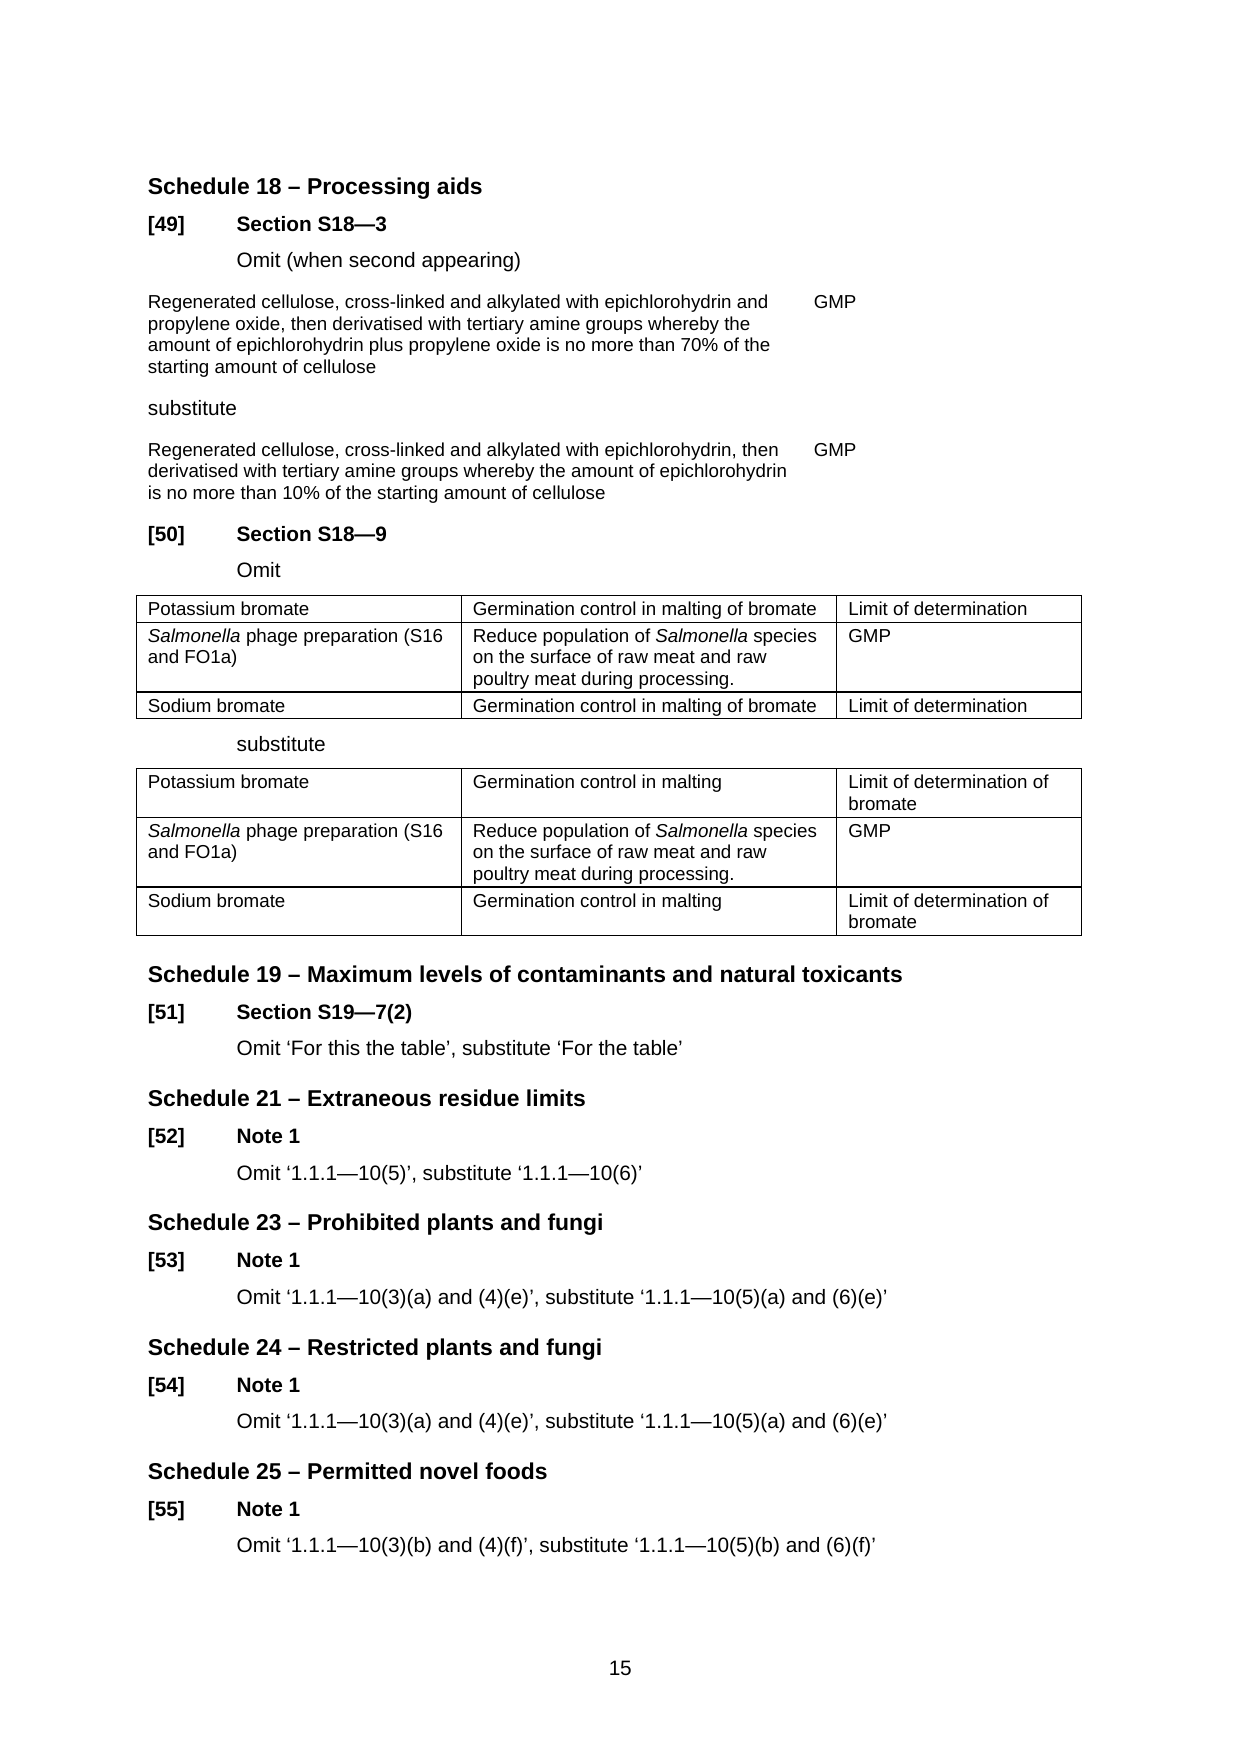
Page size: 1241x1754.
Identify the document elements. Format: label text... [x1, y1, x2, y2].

subtitle [55] Note 1 [148, 1497, 1092, 1521]
table_header Limit of determination of bromate [837, 769, 1081, 817]
table_header Germination control in malting of bromate [462, 596, 836, 622]
table_cell Limit of determination of bromate [837, 888, 1081, 935]
subtitle [53] Note 1 [148, 1248, 1092, 1272]
table_cell Reduce population of Salmonella species on the surface of raw meat and raw poultry meat during processing. [462, 623, 836, 691]
table_header Potassium bromate [137, 596, 461, 622]
table_header Regenerated cellulose, cross-linked and alkylated with epichlorohydrin and propylene oxide, then derivatised with tertiary amine groups whereby the amount of epichlorohydrin plus propylene oxide is no more than 70% of the starting amount of cellulose [136, 285, 802, 383]
text Omit ‘1.1.1—10(3)(b) and (4)(f)’, substitute ‘1.1.1—10(5)(b) and (6)(f)’ [148, 1533, 1092, 1557]
table_header GMP [802, 285, 1081, 383]
table_header Regenerated cellulose, cross-linked and alkylated with epichlorohydrin, then derivatised with tertiary amine groups whereby the amount of epichlorohydrin is no more than 10% of the starting amount of cellulose [136, 432, 802, 509]
text Omit ‘1.1.1—10(3)(a) and (4)(e)’, substitute ‘1.1.1—10(5)(a) and (6)(e)’ [148, 1409, 1092, 1433]
table_cell Germination control in malting of bromate [462, 693, 836, 718]
text Omit ‘1.1.1—10(5)’, substitute ‘1.1.1—10(6)’ [148, 1160, 1092, 1184]
text Schedule 19 – Maximum levels of contaminants and natural toxicants [148, 961, 1092, 987]
text Omit ‘For this the table’, substitute ‘For the table’ [148, 1036, 1092, 1060]
table_cell GMP [837, 818, 1081, 886]
text Schedule 25 – Permitted novel foods [148, 1458, 1092, 1484]
table_header Germination control in malting [462, 769, 836, 817]
table_cell Germination control in malting [462, 888, 836, 935]
table_cell Salmonella phage preparation (S16 and FO1a) [137, 623, 461, 691]
subtitle [49] Section S18—3 [148, 212, 1092, 236]
table_cell GMP [837, 623, 1081, 691]
subtitle [51] Section S19—7(2) [148, 1000, 1092, 1024]
subtitle [50] Section S18—9 [148, 522, 1092, 546]
text Schedule 23 – Prohibited plants and fungi [148, 1209, 1092, 1236]
subtitle [52] Note 1 [148, 1124, 1092, 1148]
table_cell Salmonella phage preparation (S16 and FO1a) [137, 818, 461, 886]
text substitute [148, 396, 1092, 420]
table_header GMP [802, 432, 1081, 509]
table_cell Sodium bromate [137, 693, 461, 718]
text Schedule 24 – Restricted plants and fungi [148, 1334, 1092, 1360]
table_header Potassium bromate [137, 769, 461, 817]
text Omit (when second appearing) [148, 248, 1092, 272]
subtitle [54] Note 1 [148, 1372, 1092, 1396]
table_header Limit of determination [837, 596, 1081, 622]
table_cell Sodium bromate [137, 888, 461, 935]
text Schedule 18 – Processing aids [148, 173, 1092, 199]
text Omit [148, 558, 1092, 582]
text Schedule 21 – Extraneous residue limits [148, 1085, 1092, 1111]
text substitute [148, 732, 1092, 756]
table_cell Limit of determination [837, 693, 1081, 718]
text Omit ‘1.1.1—10(3)(a) and (4)(e)’, substitute ‘1.1.1—10(5)(a) and (6)(e)’ [148, 1285, 1092, 1309]
table_cell Reduce population of Salmonella species on the surface of raw meat and raw poultry meat during processing. [462, 818, 836, 886]
